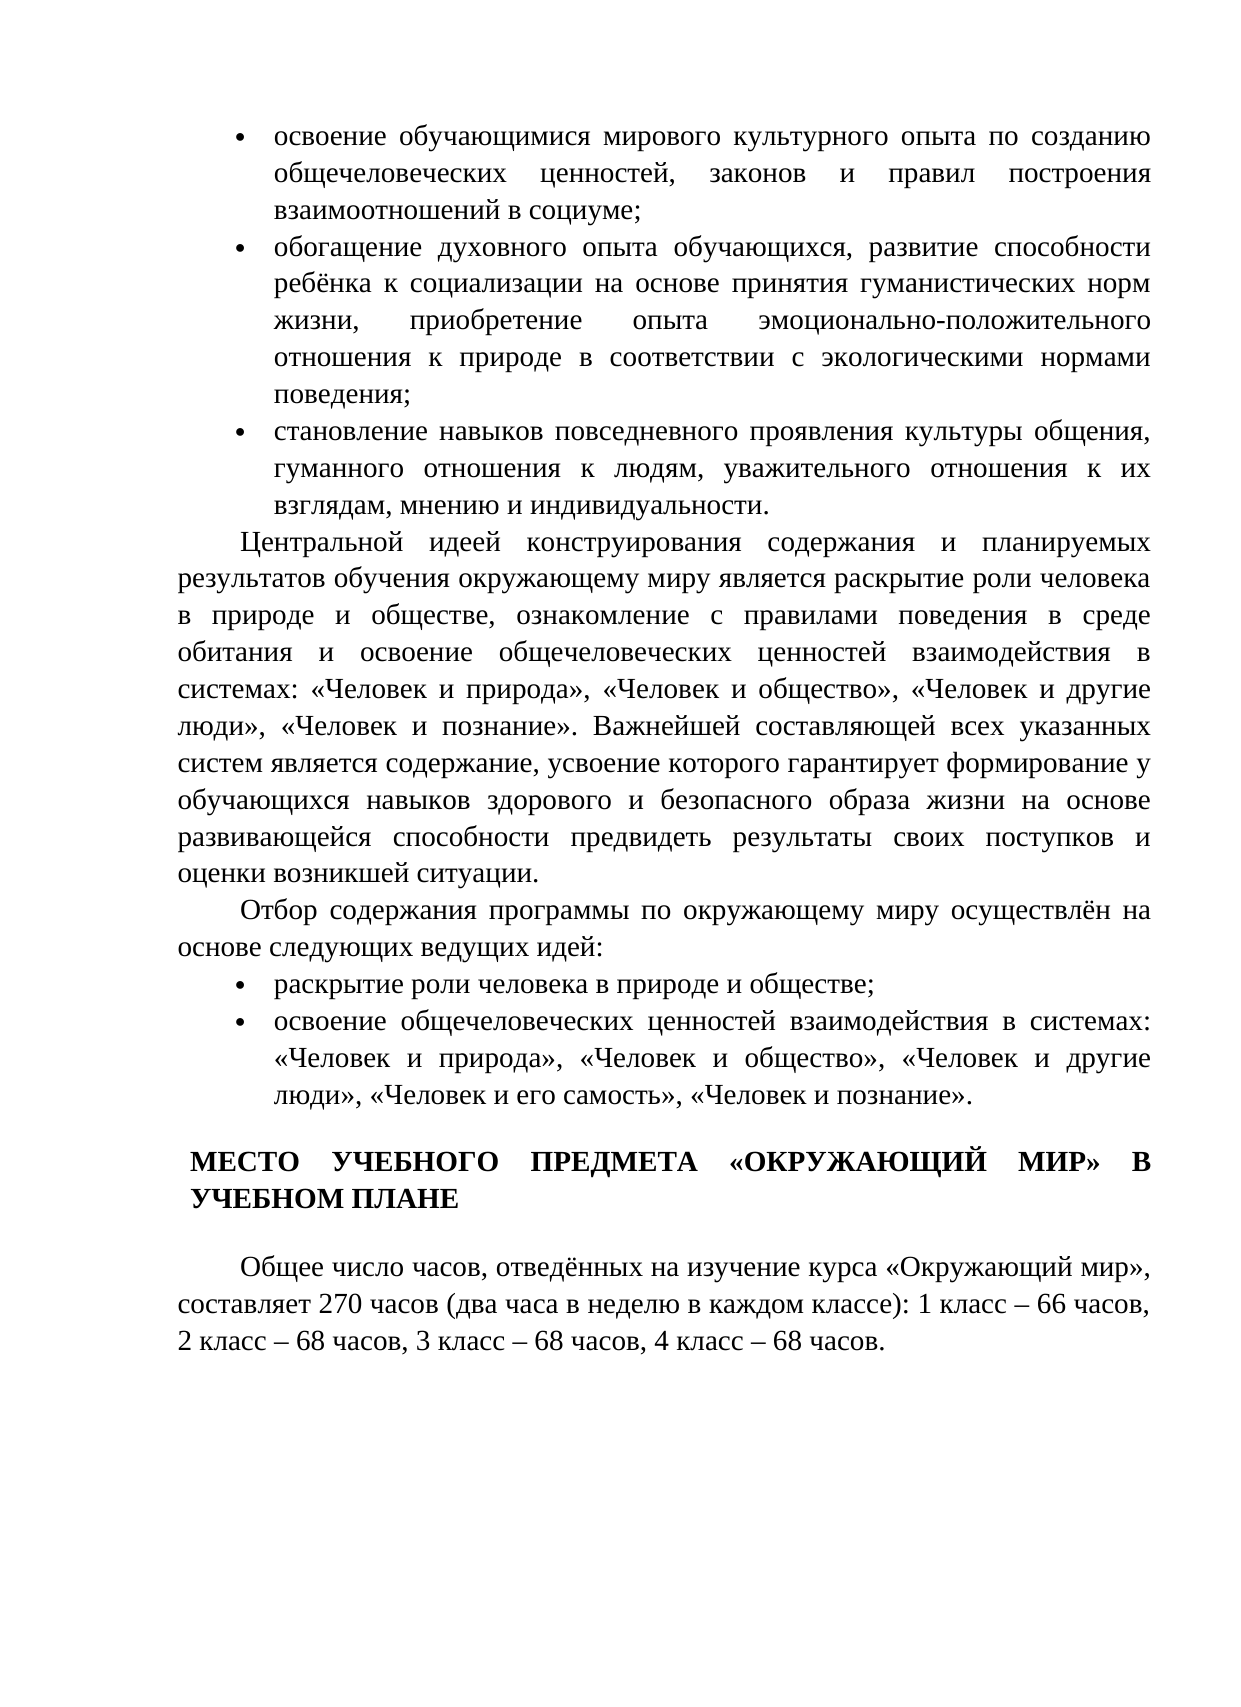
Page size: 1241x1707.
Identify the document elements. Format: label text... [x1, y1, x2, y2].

list становление навыков повседневного проявления культуры общения, гуманного отношения к людям, уважительного отношения к их взглядам, мнению и индивидуальности. [236, 413, 1152, 520]
text Общее число часов, отведённых на изучение курса «Окружающий мир», составляет 270 часов (два часа в неделю в каждом классе): 1 класс – 66 часов, 2 класс – 68 часов, 3 класс – 68 часов, 4 класс – 68 часов. [177, 1249, 1152, 1356]
list освоение общечеловеческих ценностей взаимодействия в системах: «Человек и природа», «Человек и общество», «Человек и другие люди», «Человек и его самость», «Человек и познание». [236, 1003, 1152, 1110]
list раскрытие роли человека в природе и обществе; [236, 966, 1152, 1000]
text МЕСТО УЧЕБНОГО ПРЕДМЕТА «ОКРУЖАЮЩИЙ МИР» В УЧЕБНОМ ПЛАНЕ [190, 1144, 1152, 1215]
text Отбор содержания программы по окружающему миру осуществлён на основе следующих ведущих идей: [177, 892, 1152, 963]
text Центральной идеей конструирования содержания и планируемых результатов обучения окружающему миру является раскрытие роли человека в природе и обществе, ознакомление с правилами поведения в среде обитания и освоение общечеловеческих ценностей взаимодействия в системах: «Человек и природа», «Человек и общество», «Человек и другие люди», «Человек и познание». Важнейшей составляющей всех указанных систем является содержание, усвоение которого гарантирует формирование у обучающихся навыков здорового и безопасного образа жизни на основе развивающейся способности предвидеть результаты своих поступков и оценки возникшей ситуации. [177, 524, 1152, 889]
list обогащение духовного опыта обучающихся, развитие способности ребёнка к социализации на основе принятия гуманистических норм жизни, приобретение опыта эмоционально-положительного отношения к природе в соответствии с экологическими нормами поведения; [236, 229, 1152, 410]
list освоение обучающимися мирового культурного опыта по созданию общечеловеческих ценностей, законов и правил построения взаимоотношений в социуме; [236, 118, 1152, 225]
